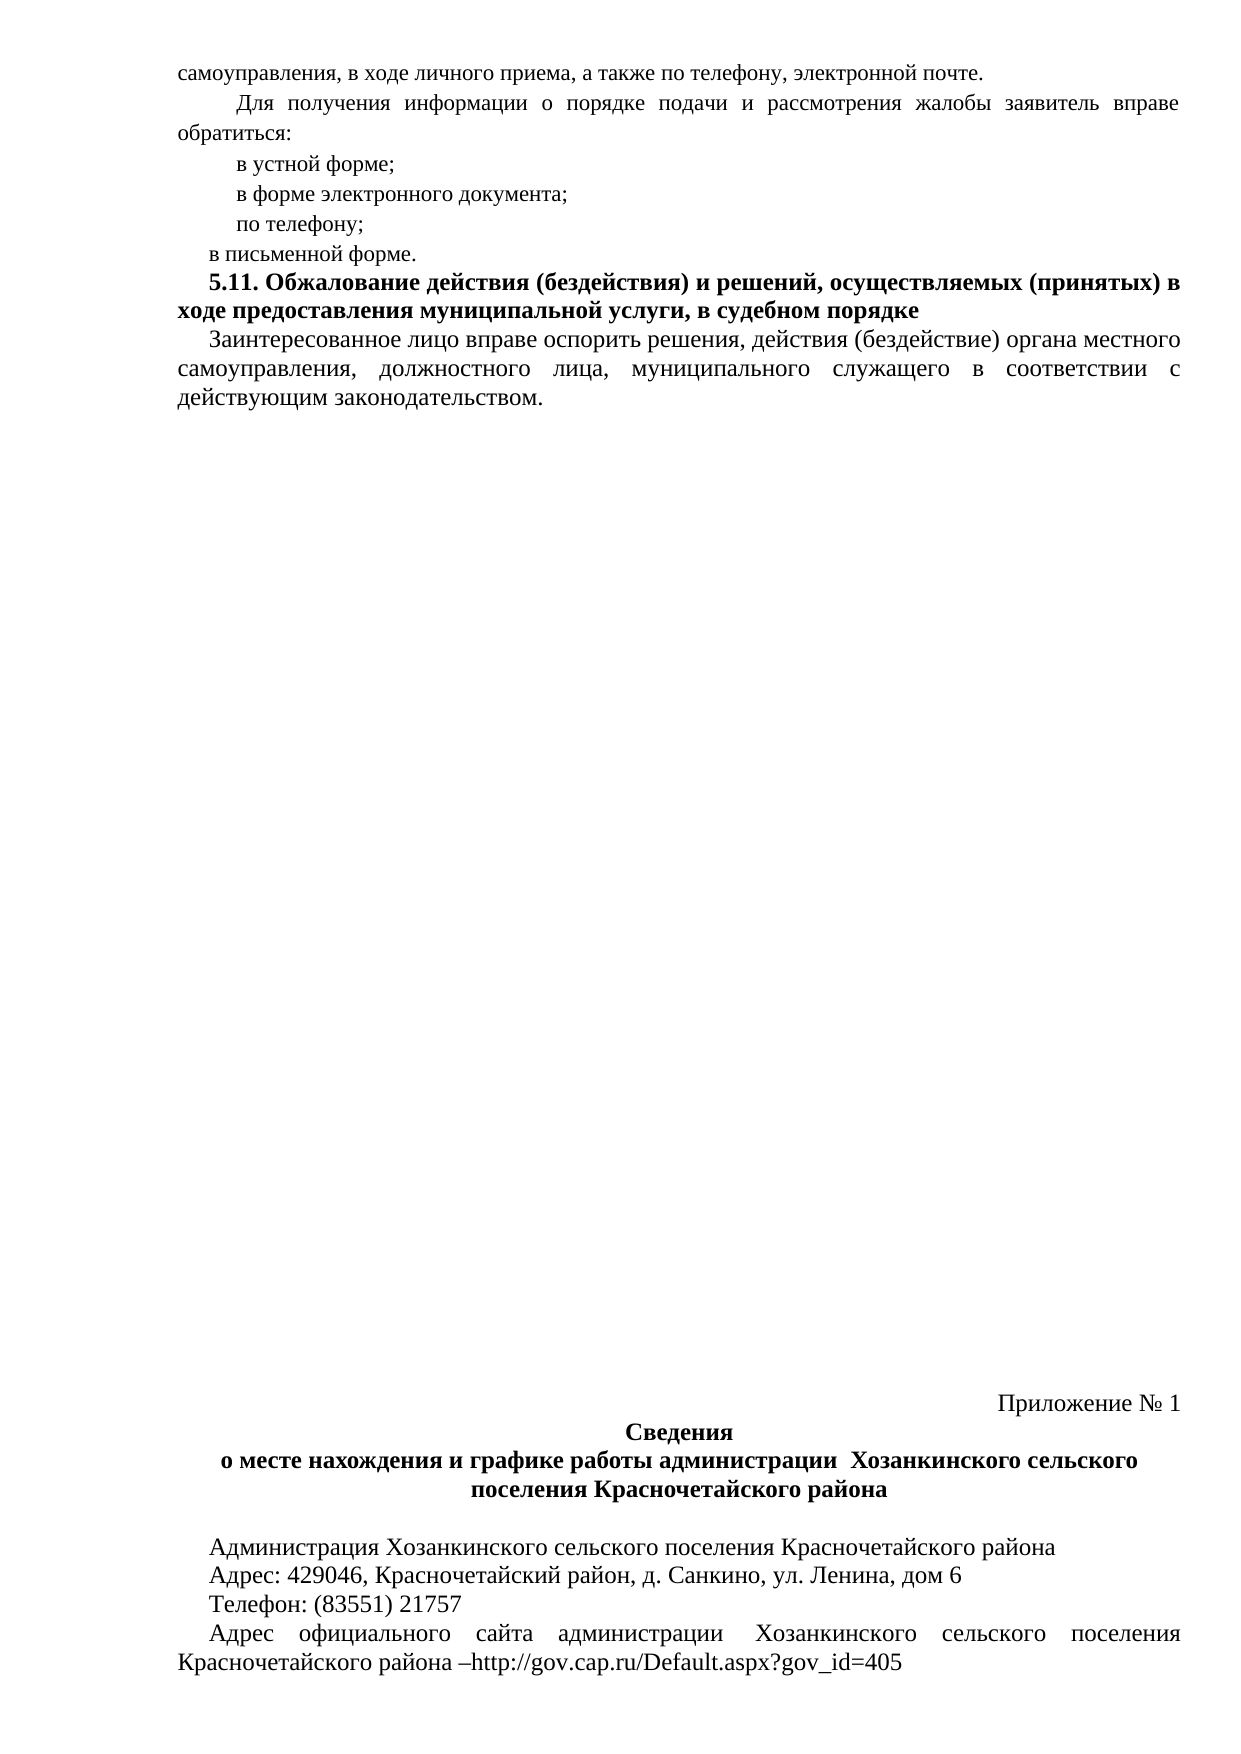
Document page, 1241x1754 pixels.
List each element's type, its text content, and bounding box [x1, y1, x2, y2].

text в письменной форме. [177, 240, 1181, 267]
text Администрация Хозанкинского сельского поселения Красночетайского района [177, 1532, 1181, 1560]
text 5.11. Обжалование действия (бездействия) и решений, осуществляемых (принятых) в ходе предоставления муниципальной услуги, в судебном порядке [177, 267, 1181, 324]
text в форме электронного документа; [177, 180, 1181, 206]
text Сведения о месте нахождения и графике работы администрации Хозанкинского сельского поселения Красночетайского района [177, 1417, 1181, 1503]
text Телефон: (83551) 21757 [177, 1589, 1181, 1618]
text Адрес: 429046, Красночетайский район, д. Санкино, ул. Ленина, дом 6 [177, 1560, 1181, 1589]
text Адрес официального сайта администрации Хозанкинского сельского поселения Красночетайского района –http://gov.cap.ru/Default.aspx?gov_id=405 [177, 1618, 1181, 1675]
text Заинтересованное лицо вправе оспорить решения, действия (бездействие) органа местного самоуправления, должностного лица, муниципального служащего в соответствии с действующим законодательством. [177, 324, 1181, 410]
text Для получения информации о порядке подачи и рассмотрения жалобы заявитель вправе обратиться: [177, 89, 1181, 146]
text в устной форме; [177, 150, 1181, 176]
text по телефону; [177, 210, 1181, 236]
text Приложение № 1 [177, 1388, 1181, 1417]
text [177, 59, 1181, 85]
